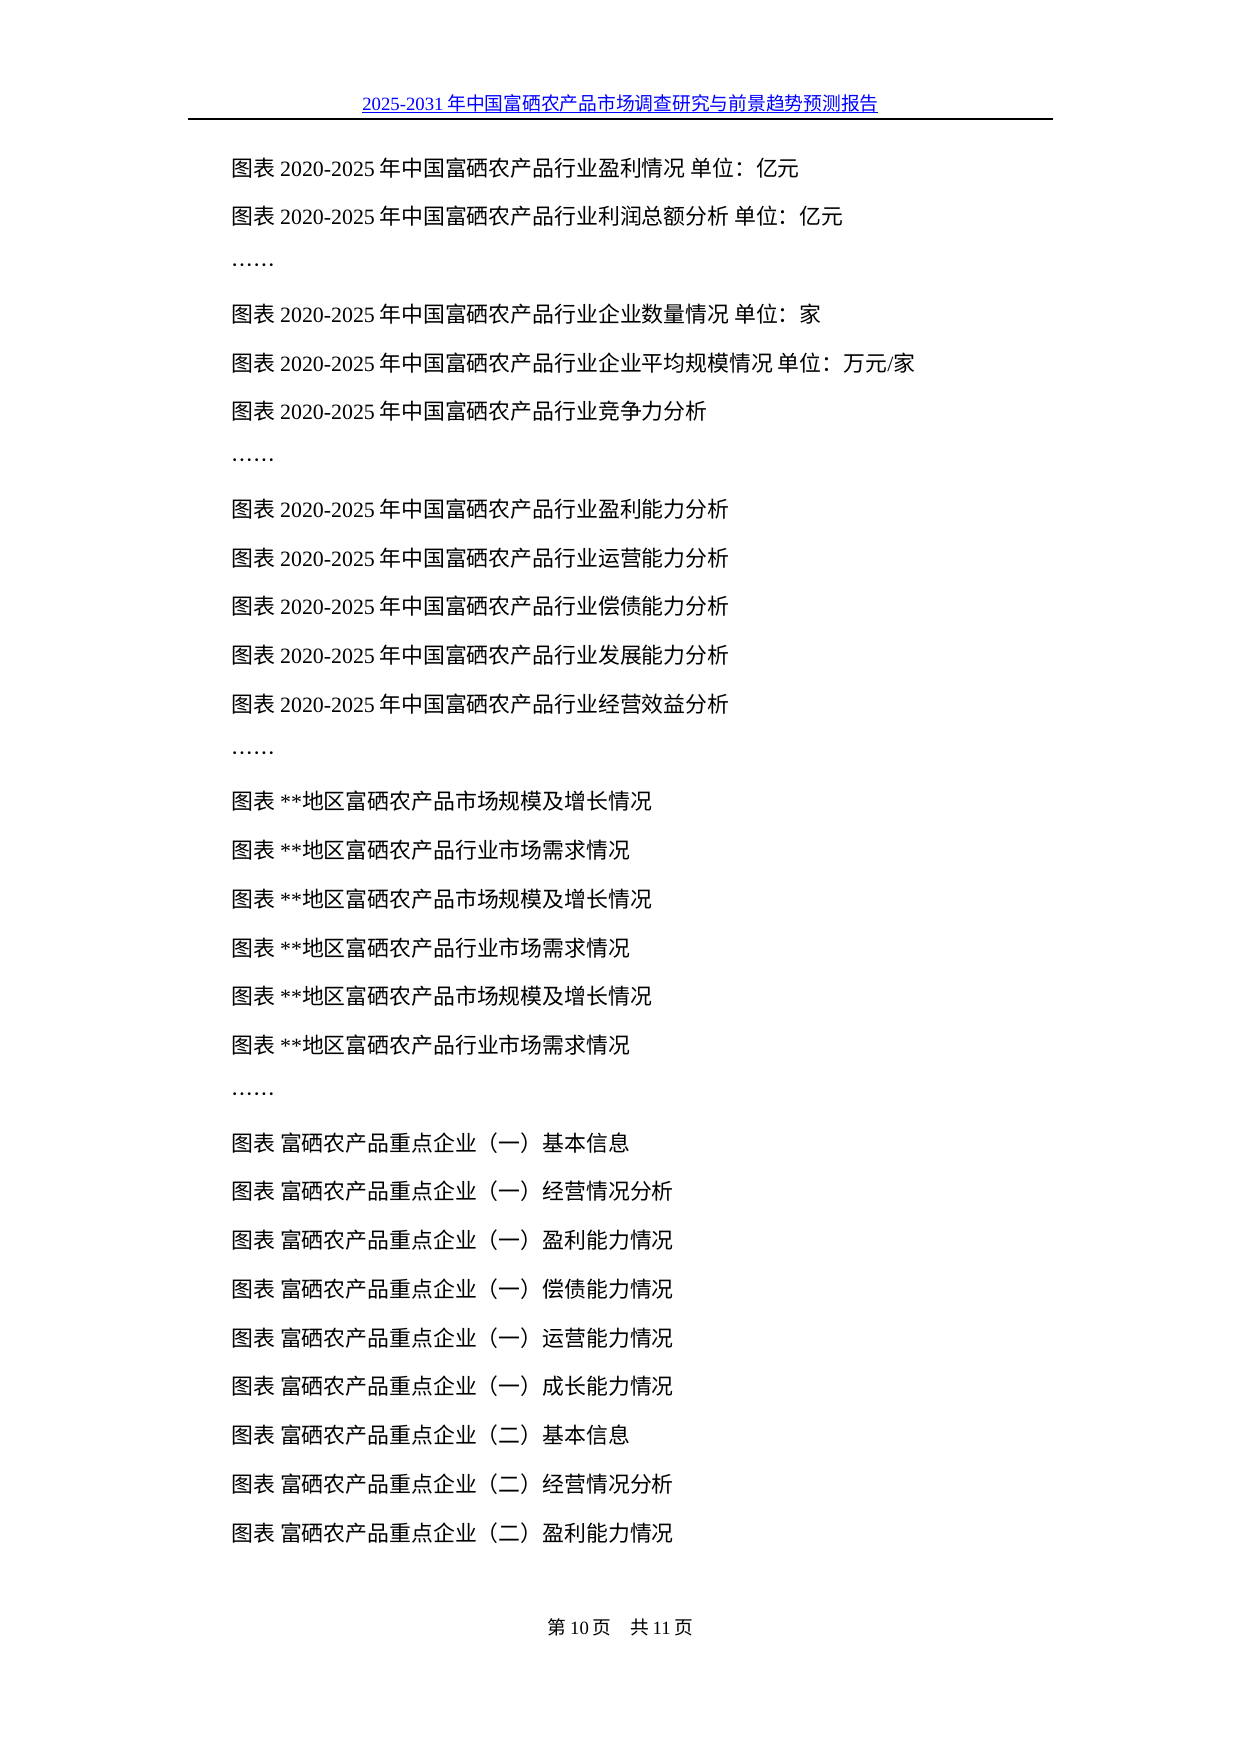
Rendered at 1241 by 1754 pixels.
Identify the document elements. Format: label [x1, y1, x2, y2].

text [187, 150, 1053, 1548]
